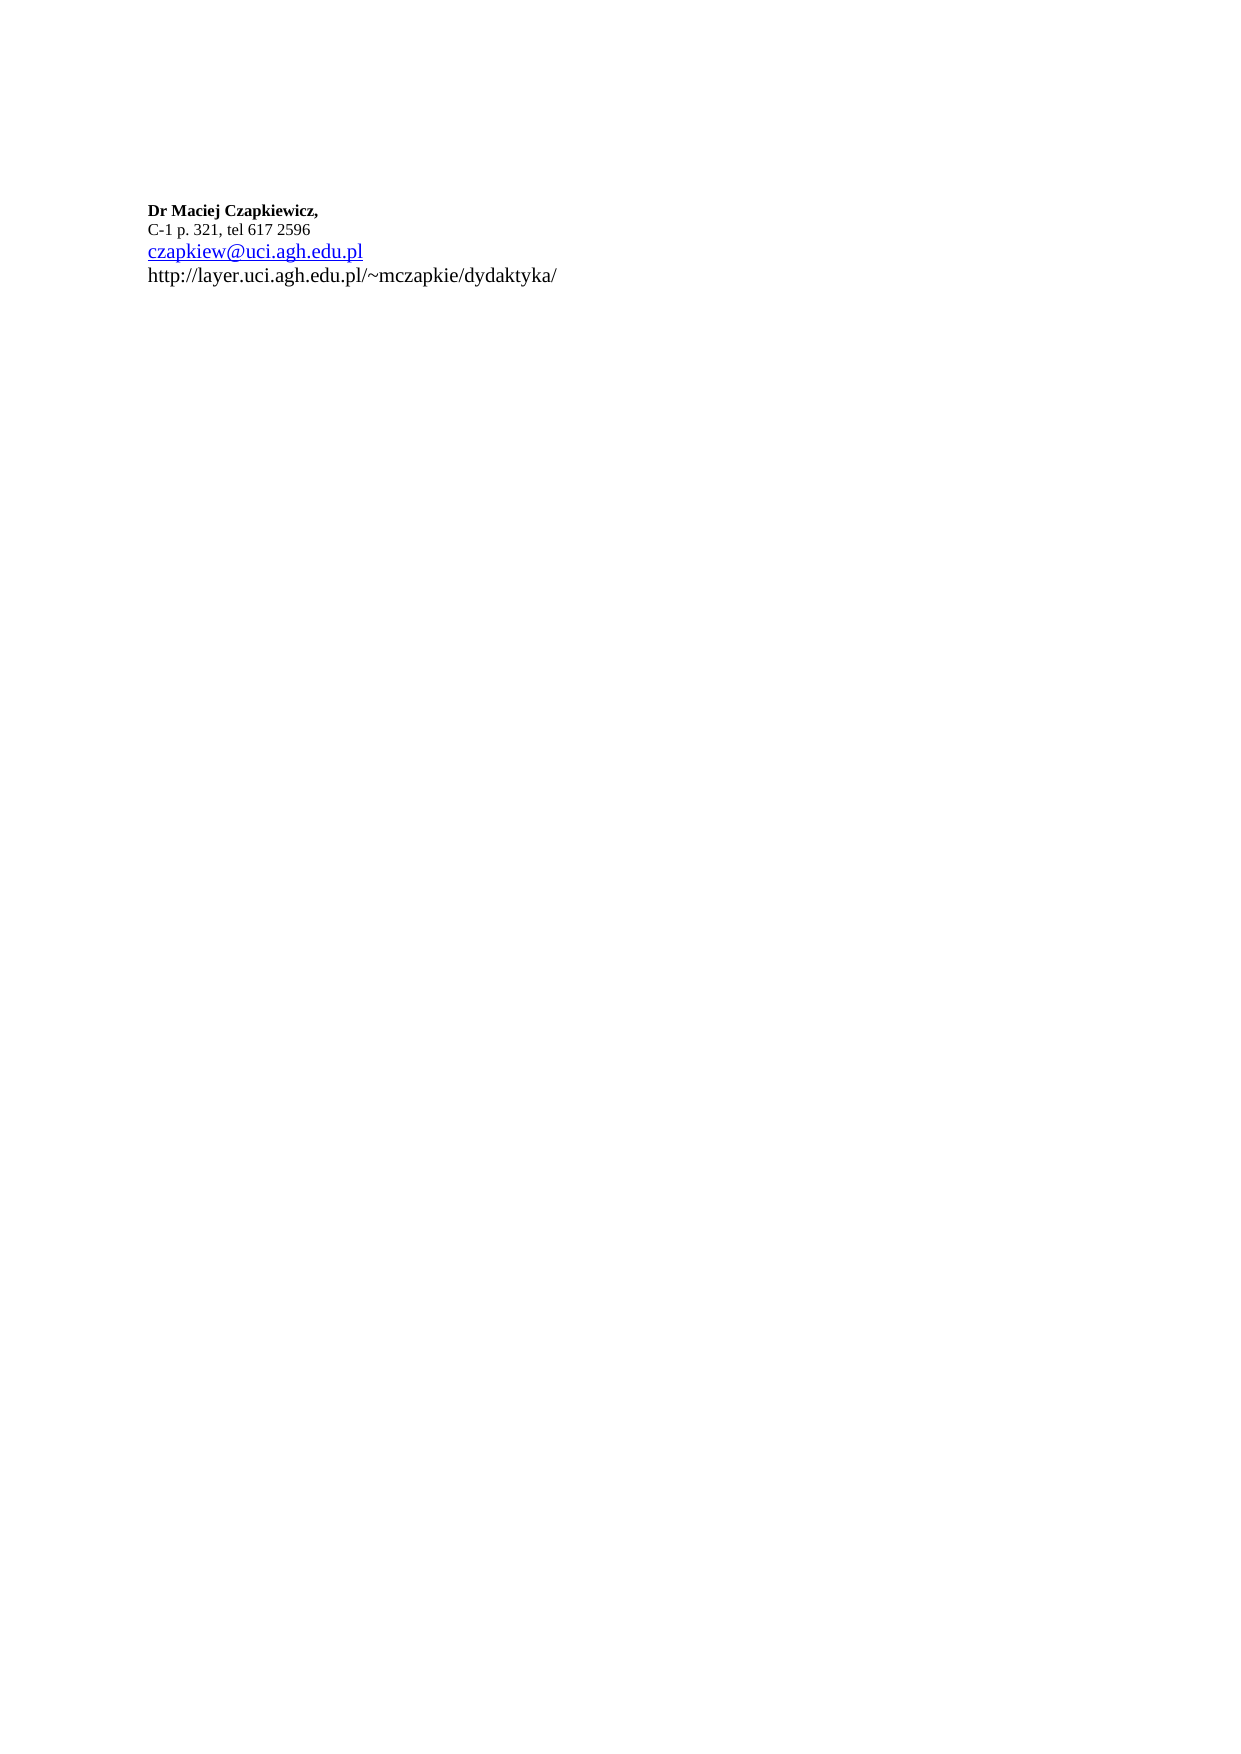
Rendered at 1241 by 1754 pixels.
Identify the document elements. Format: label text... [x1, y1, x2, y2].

text Dr Maciej Czapkiewicz, [148, 201, 1092, 220]
text C-1 p. 321, tel 617 2596 [148, 220, 1092, 239]
text czapkiew@uci.agh.edu.pl [148, 239, 1092, 263]
text http://layer.uci.agh.edu.pl/~mczapkie/dydaktyka/ [148, 263, 1092, 287]
